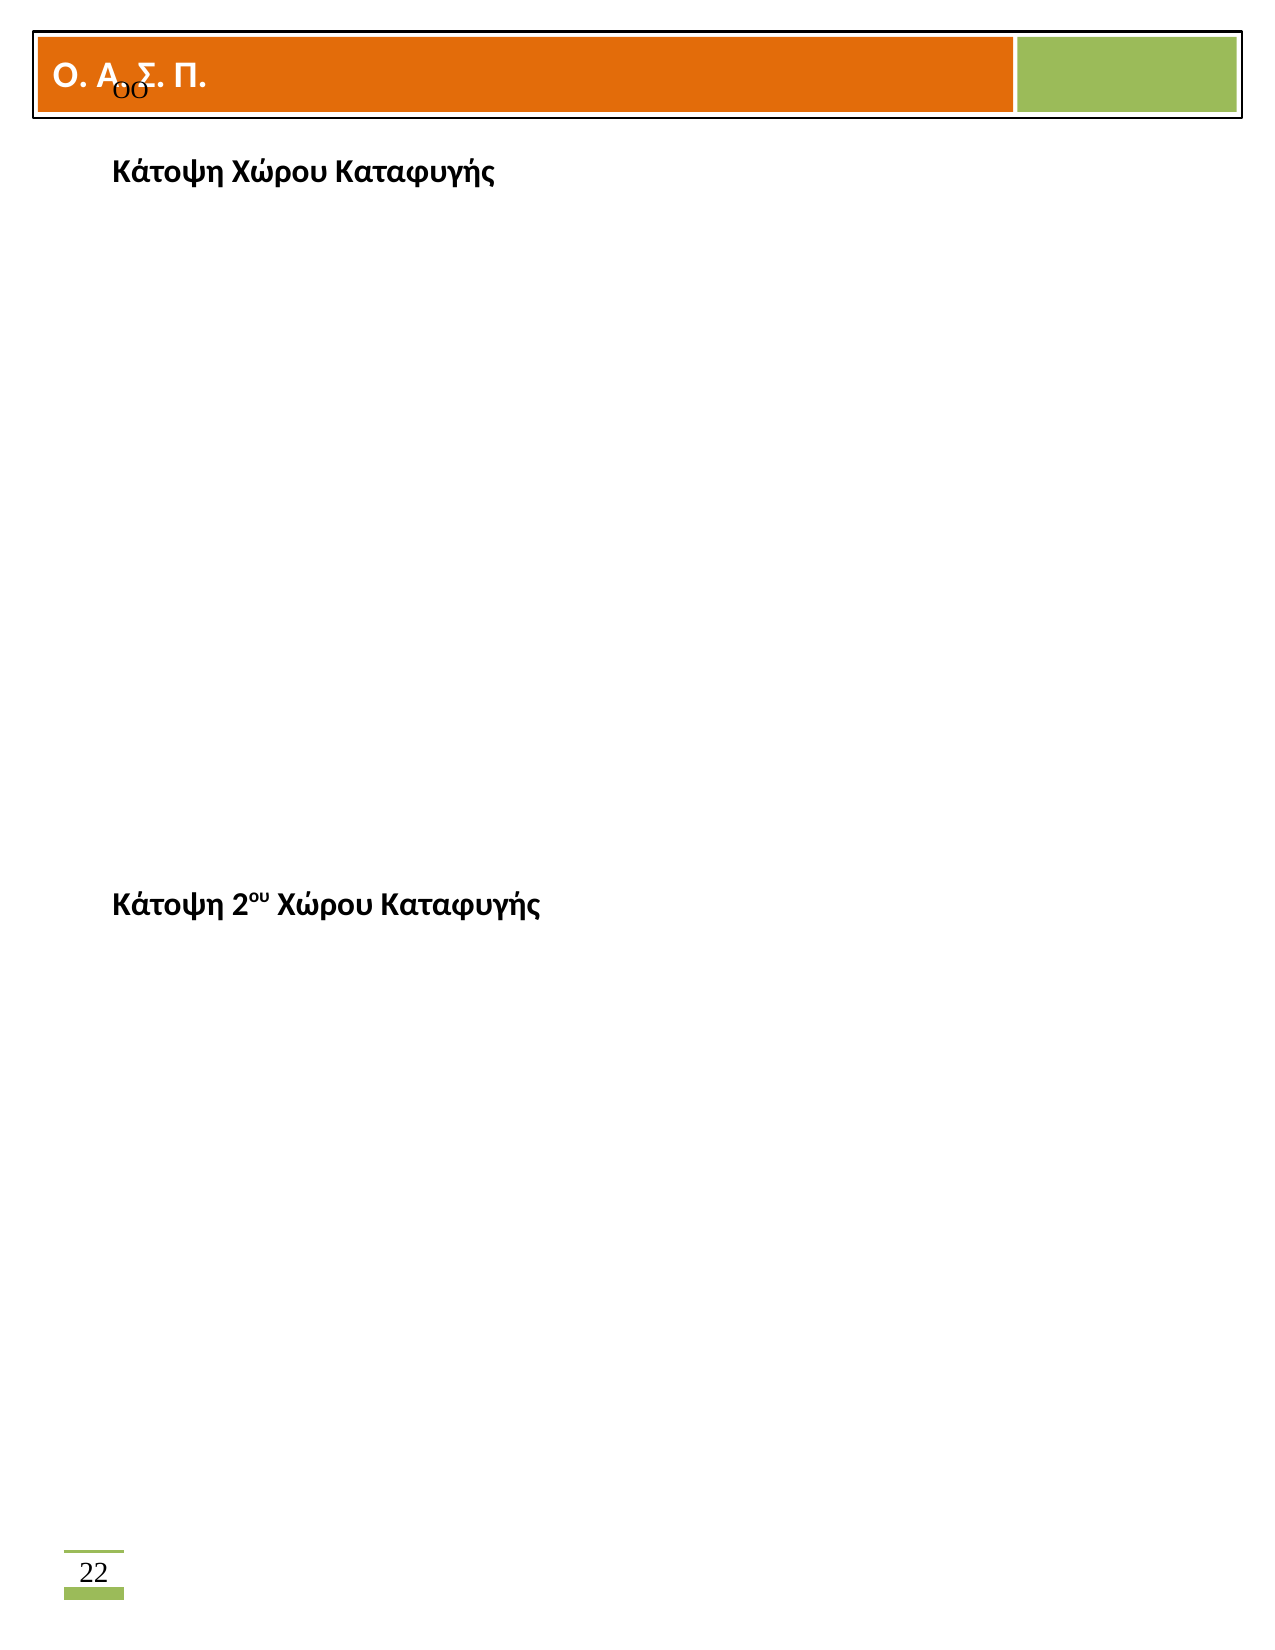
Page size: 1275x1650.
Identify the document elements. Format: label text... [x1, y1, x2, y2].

text Κάτοψη Χώρου Καταφυγής [112, 150, 1162, 191]
text Κάτοψη 2ου Χώρου Καταφυγής [112, 883, 1162, 924]
